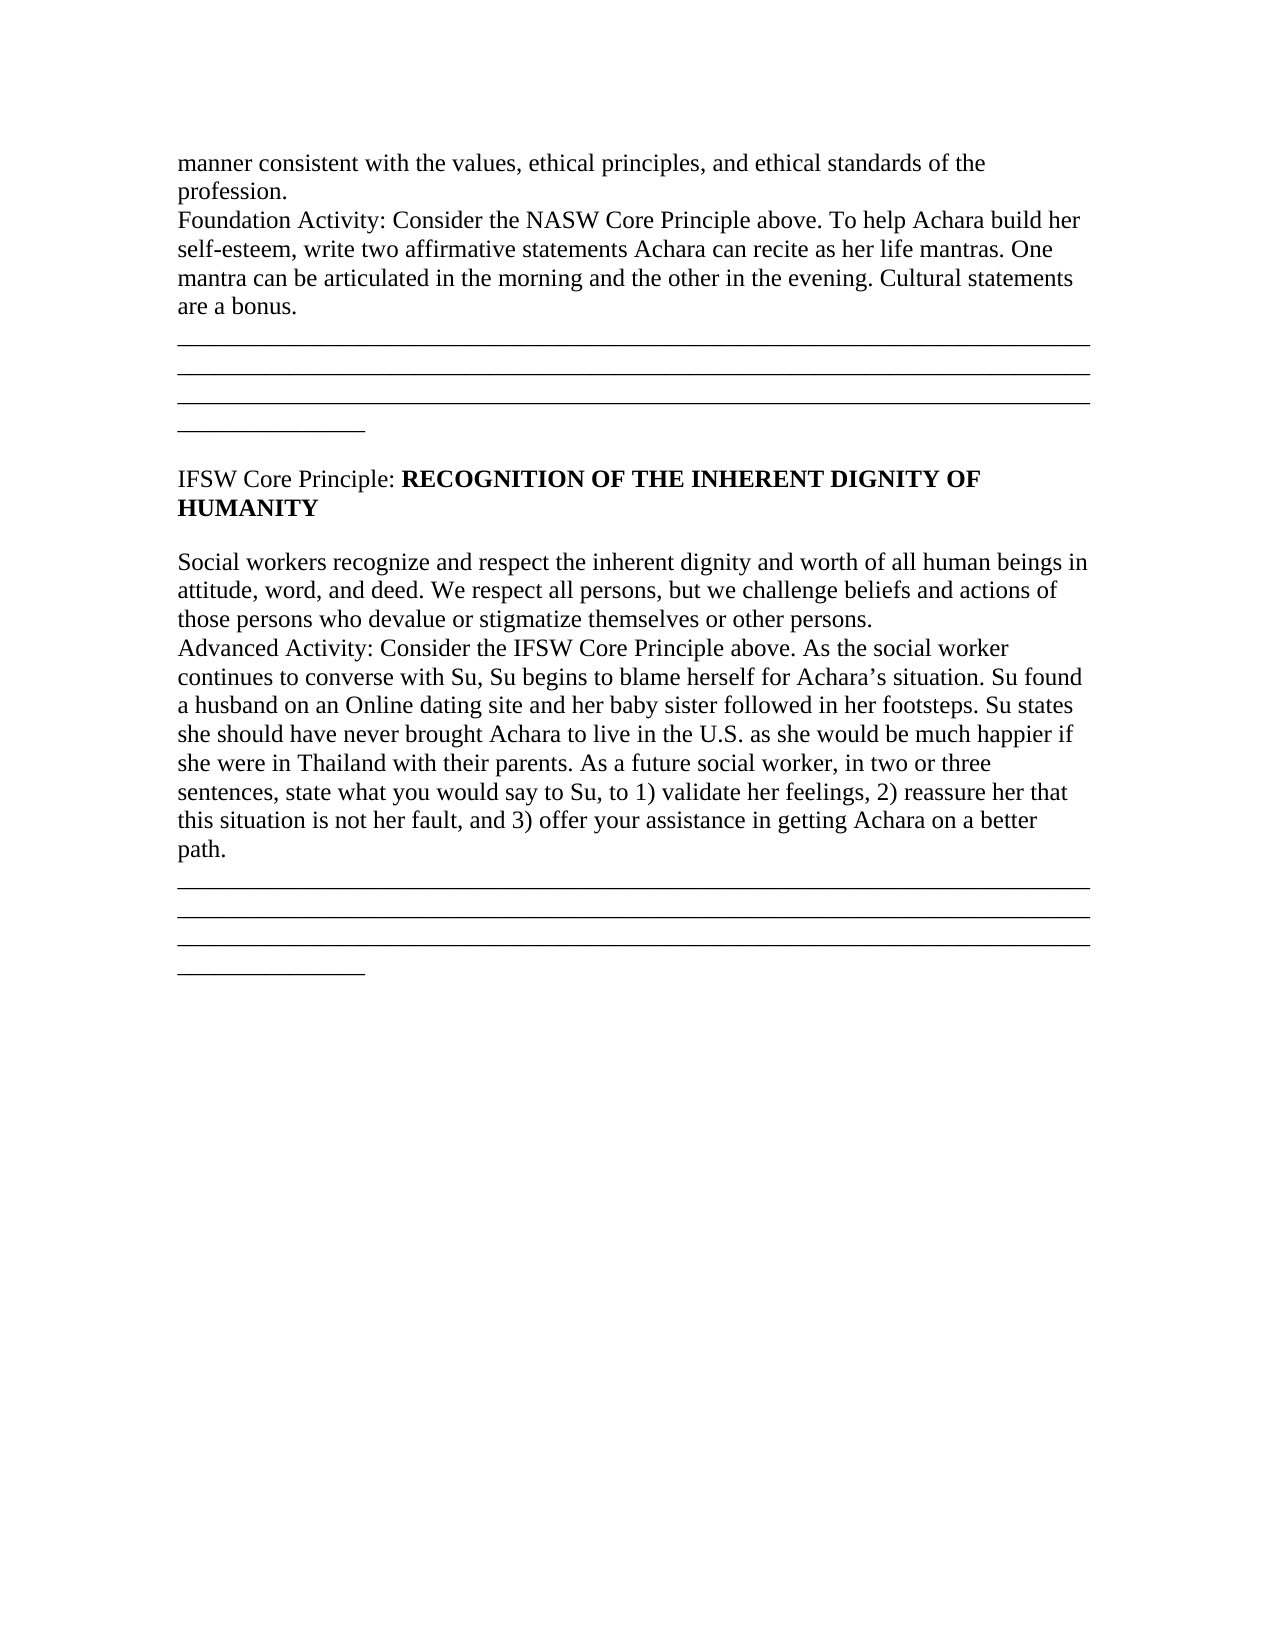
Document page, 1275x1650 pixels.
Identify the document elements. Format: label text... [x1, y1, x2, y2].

text IFSW Core Principle: RECOGNITION OF THE INHERENT DIGNITY OF HUMANITY [177, 464, 1098, 521]
text Advanced Activity: Consider the IFSW Core Principle above. As the social worker continues to converse with Su, Su begins to blame herself for Achara’s situation. Su found a husband on an Online dating site and her baby sister followed in her footsteps. Su states she should have never brought Achara to live in the U.S. as she would be much happier if she were in Thailand with their parents. As a future social worker, in two or three sentences, state what you would say to Su, to 1) validate her feelings, 2) reassure her that this situation is not her fault, and 3) offer your assistance in getting Achara on a better path. [177, 633, 1098, 863]
text __________________________________________________________________________________________________________________________________________________________________________________________________________________________________________ [177, 863, 1098, 978]
text Foundation Activity: Consider the NASW Core Principle above. To help Achara build her self-esteem, write two affirmative statements Achara can recite as her life mantras. One mantra can be articulated in the morning and the other in the evening. Cultural statements are a bonus. [177, 205, 1098, 320]
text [177, 148, 1098, 205]
text __________________________________________________________________________________________________________________________________________________________________________________________________________________________________________ [177, 320, 1098, 435]
text Social workers recognize and respect the inherent dignity and worth of all human beings in attitude, word, and deed. We respect all persons, but we challenge beliefs and actions of those persons who devalue or stigmatize themselves or other persons. [177, 547, 1098, 633]
